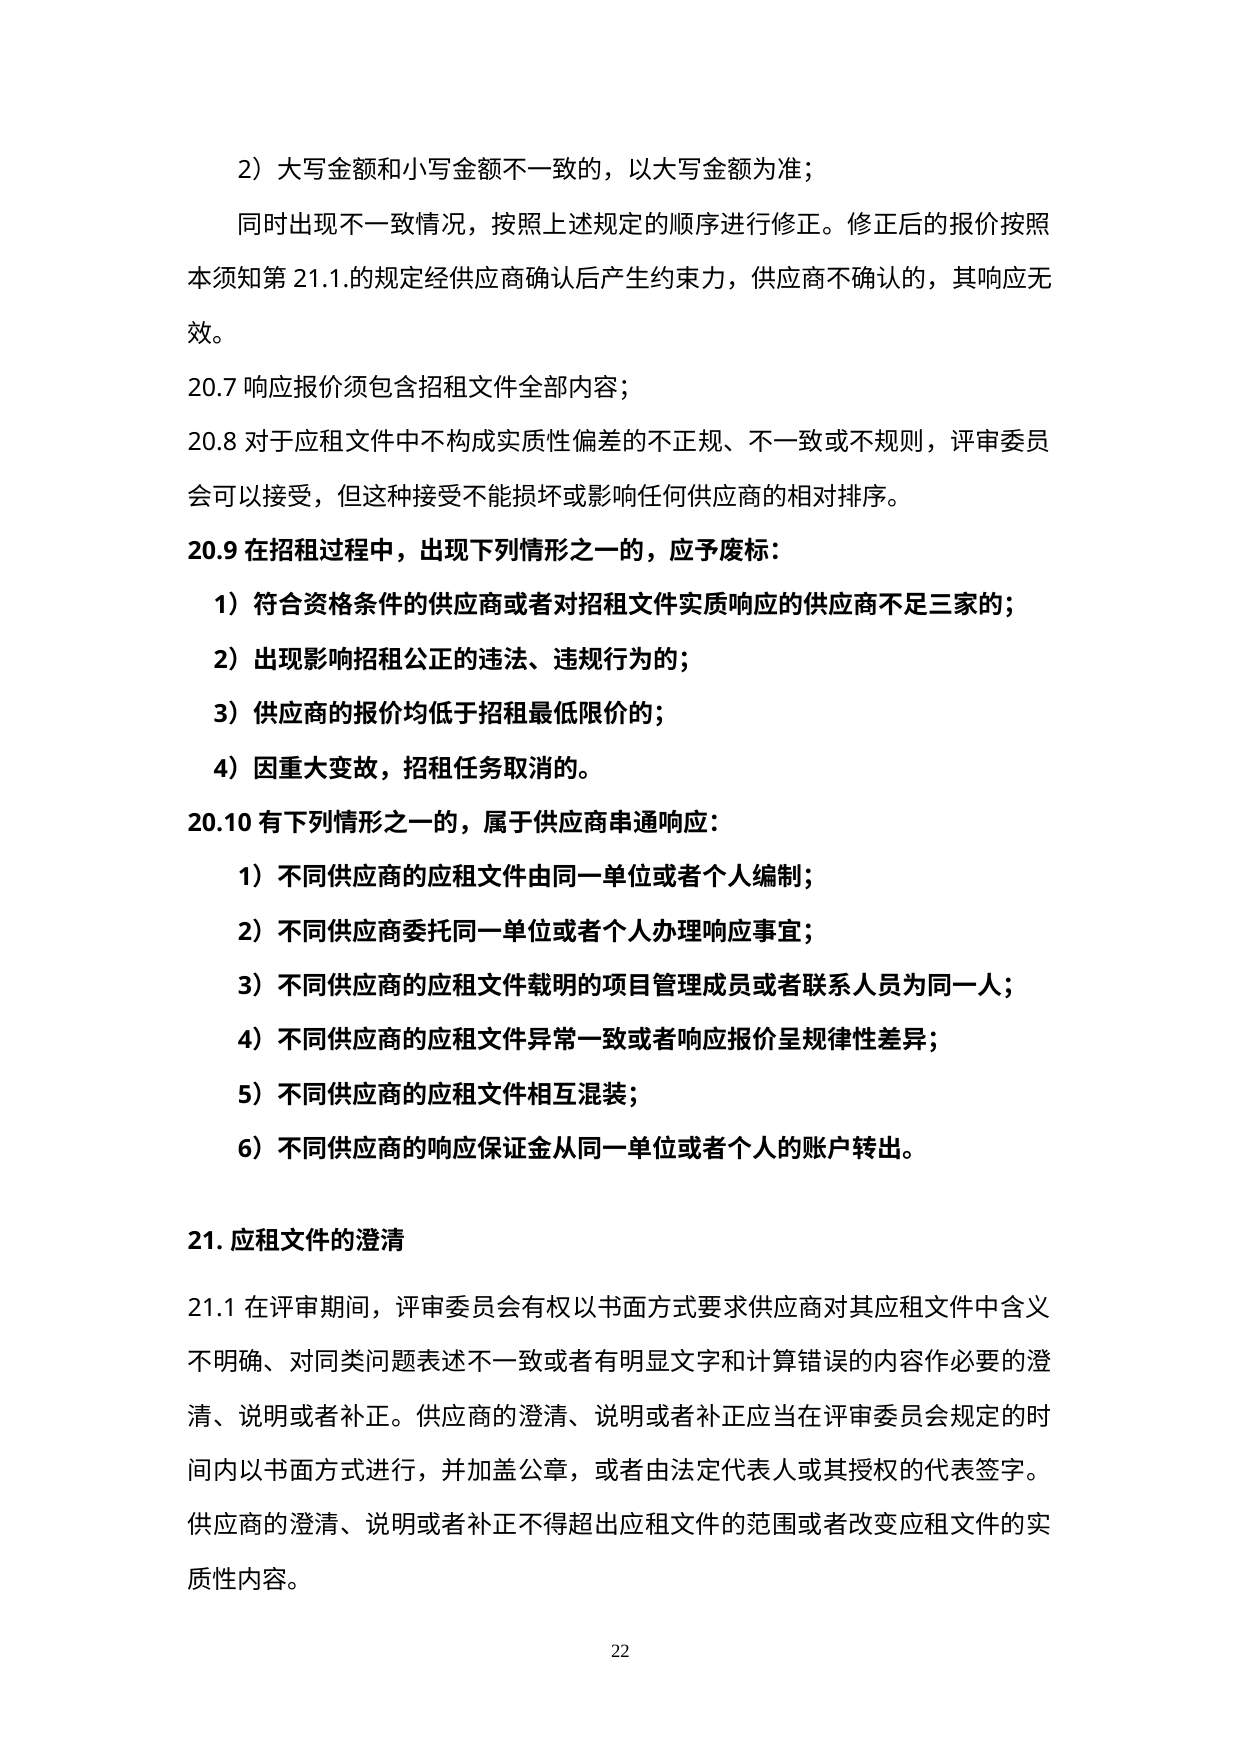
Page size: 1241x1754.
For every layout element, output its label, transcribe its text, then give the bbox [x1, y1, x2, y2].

text 20.8 对于应租文件中不构成实质性偏差的不正规、不一致或不规则，评审委员会可以接受，但这种接受不能损坏或影响任何供应商的相对排序。 [187, 422, 1053, 512]
text 5）不同供应商的应租文件相互混装； [187, 1074, 1053, 1111]
text 20.9 在招租过程中，出现下列情形之一的，应予废标： [187, 531, 1053, 567]
text 20.7 响应报价须包含招租文件全部内容； [187, 367, 1053, 404]
subtitle 21. 应租文件的澄清 [187, 1221, 1053, 1257]
text 4）因重大变故，招租任务取消的。 [187, 748, 1053, 784]
text 1）不同供应商的应租文件由同一单位或者个人编制； [187, 857, 1053, 893]
text 1）符合资格条件的供应商或者对招租文件实质响应的供应商不足三家的； [187, 585, 1053, 621]
text 20.10 有下列情形之一的，属于供应商串通响应： [187, 802, 1053, 839]
text 4）不同供应商的应租文件异常一致或者响应报价呈规律性差异； [187, 1020, 1053, 1056]
text 21.1 在评审期间，评审委员会有权以书面方式要求供应商对其应租文件中含义不明确、对同类问题表述不一致或者有明显文字和计算错误的内容作必要的澄清、说明或者补正。供应商的澄清、说明或者补正应当在评审委员会规定的时间内以书面方式进行，并加盖公章，或者由法定代表人或其授权的代表签字。供应商的澄清、说明或者补正不得超出应租文件的范围或者改变应租文件的实质性内容。 [187, 1287, 1053, 1596]
text 6）不同供应商的响应保证金从同一单位或者个人的账户转出。 [187, 1129, 1053, 1165]
text 同时出现不一致情况，按照上述规定的顺序进行修正。修正后的报价按照本须知第21.1.的规定经供应商确认后产生约束力，供应商不确认的，其响应无效。 [187, 204, 1053, 349]
text 2）大写金额和小写金额不一致的，以大写金额为准； [187, 150, 1053, 186]
text 3）供应商的报价均低于招租最低限价的； [187, 694, 1053, 730]
text 3）不同供应商的应租文件载明的项目管理成员或者联系人员为同一人； [187, 966, 1053, 1002]
text 2）不同供应商委托同一单位或者个人办理响应事宜； [187, 911, 1053, 947]
text 2）出现影响招租公正的违法、违规行为的； [187, 639, 1053, 676]
